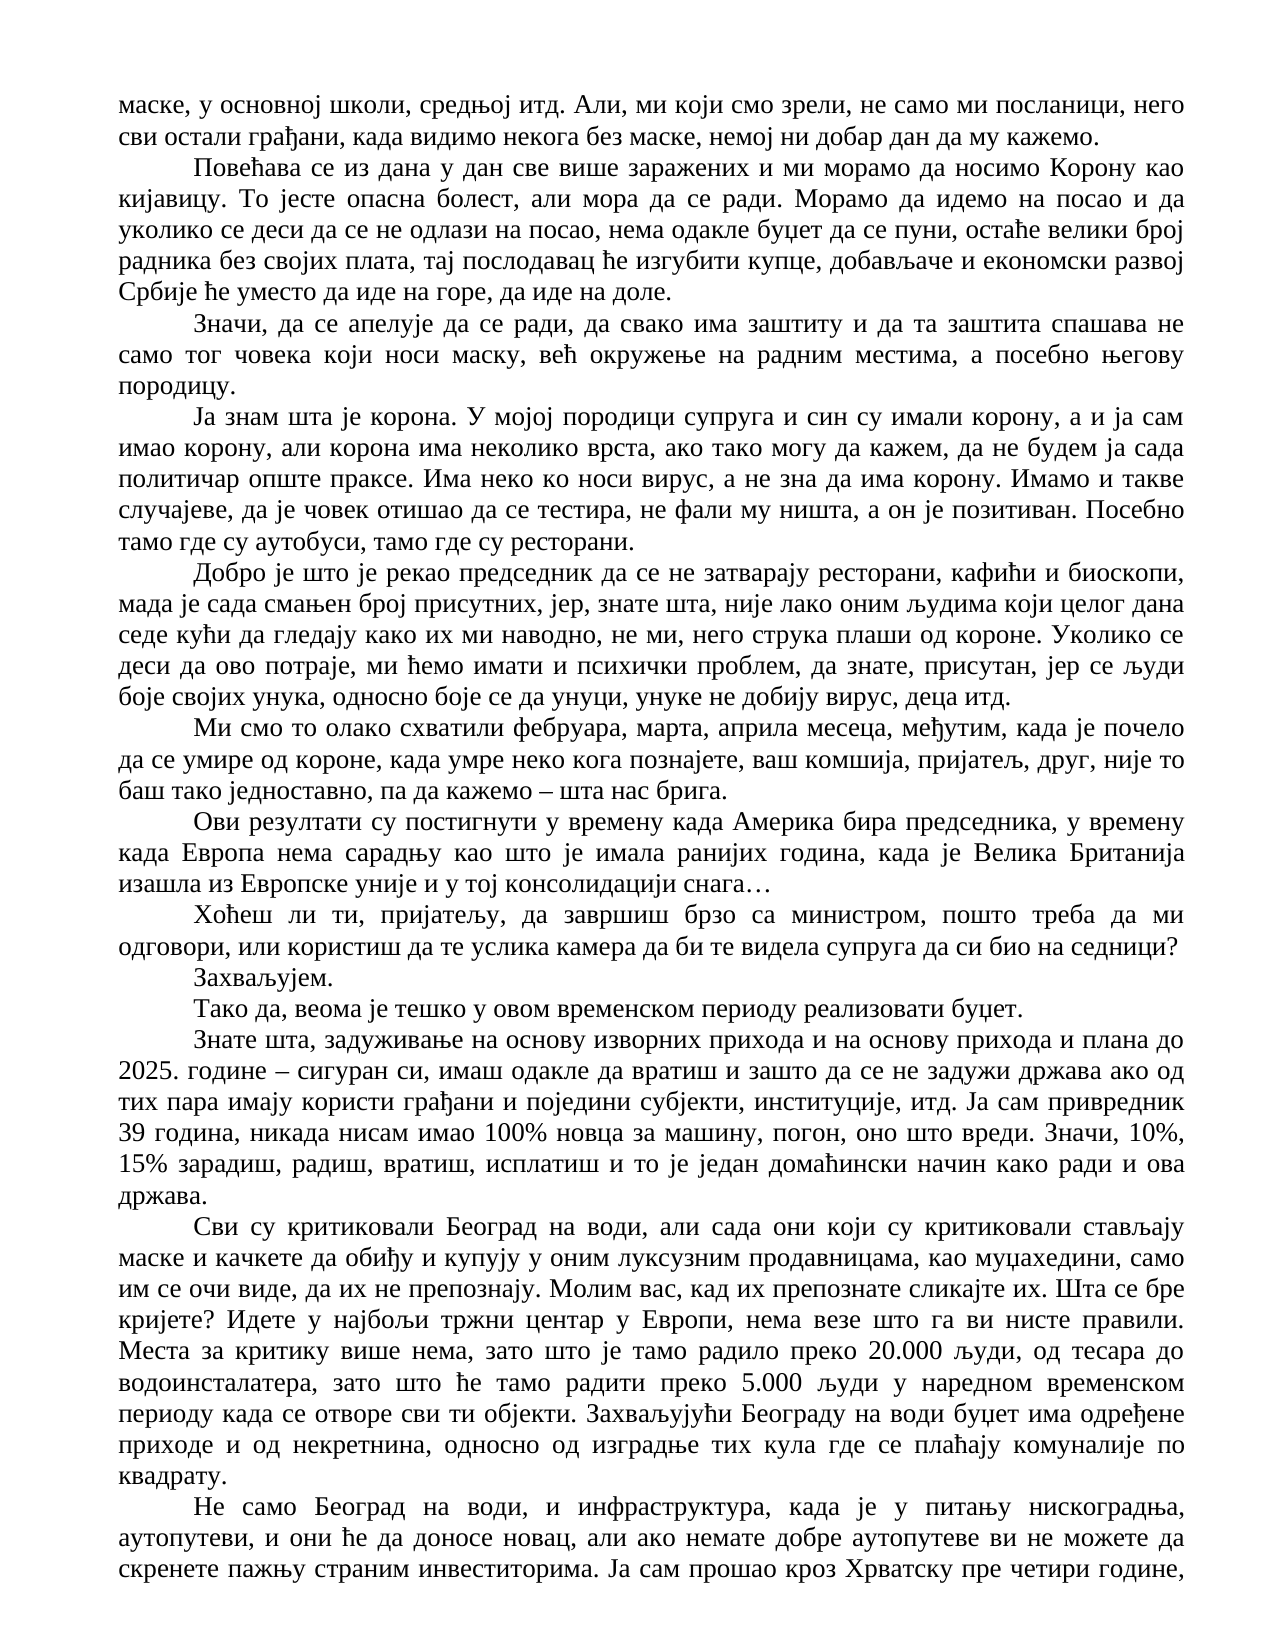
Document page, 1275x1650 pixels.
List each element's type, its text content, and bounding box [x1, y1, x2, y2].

text Захваљујем. [118, 961, 1186, 992]
text Знате шта, задуживање на основу изворних прихода и на основу прихода и плана до 2025. године – сигуран си, имаш одакле да вратиш и зашто да се не задужи држава ако од тих пара имају користи грађани и поједини субјекти, институције, итд. Ја сам привредник 39 година, никада нисам имао 100% новца за машину, погон, оно што вреди. Значи, 10%, 15% зарадиш, радиш, вратиш, исплатиш и то је један домаћински начин како ради и ова држава. [118, 1023, 1186, 1210]
text Ми смо то олако схватили фебруара, марта, априла месеца, међутим, када је почело да се умире од короне, када умре неко кога познајете, ваш комшија, пријатељ, друг, није то баш тако једноставно, па да кажемо – шта нас брига. [118, 712, 1186, 805]
text Сви су критиковали Београд на води, али сада они који су критиковали стављају маске и качкете да обиђу и купују у оним луксузним продавницама, као муџахедини, само им се очи виде, да их не препознају. Молим вас, кад их препознате сликајте их. Шта се бре кријете? Идете у најбољи тржни центар у Европи, нема везе што га ви нисте правили. Места за критику више нема, зато што је тамо радило преко 20.000 људи, од тесара до водоинсталатера, зато што ће тамо радити преко 5.000 људи у наредном временском периоду када се отворе сви ти објекти. Захваљујући Београду на води буџет има одређене приходе и од некретнина, односно од изградње тих кула где се плаћају комуналије по квадрату. [118, 1210, 1186, 1490]
text Ови резултати су постигнути у времену када Америка бира председника, у времену када Европа нема сарадњу као што је имала ранијих година, када је Велика Британија изашла из Европске уније и у тој консолидацији снага… [118, 805, 1186, 898]
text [118, 89, 1186, 151]
text Повећава се из дана у дан све више заражених и ми морамо да носимо Корону као кијавицу. То јесте опасна болест, али мора да се ради. Морамо да идемо на посао и да уколико се деси да се не одлази на посао, нема одакле буџет да се пуни, остаће велики број радника без својих плата, тај послодавац ће изгубити купце, добављаче и економски развој Србије ће уместо да иде на горе, да иде на доле. [118, 151, 1186, 307]
text Значи, да се апелује да се ради, да свако има заштиту и да та заштита спашава не само тог човека који носи маску, већ окружење на радним местима, а посебно његову породицу. [118, 307, 1186, 400]
text Тако да, веома је тешко у овом временском периоду реализовати буџет. [118, 992, 1186, 1023]
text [118, 1490, 1186, 1584]
text Ја знам шта је корона. У мојој породици супруга и син су имали корону, а и ја сам имао корону, али корона има неколико врста, ако тако могу да кажем, да не будем ја сада политичар опште праксе. Има неко ко носи вирус, а не зна да има корону. Имамо и такве случајеве, да је човек отишао да се тестира, не фали му ништа, а он је позитиван. Посебно тамо где су аутобуси, тамо где су ресторани. [118, 400, 1186, 556]
text Хоћеш ли ти, пријатељу, да завршиш брзо са министром, пошто треба да ми одговори, или користиш да те услика камера да би те видела супруга да си био на седници? [118, 898, 1186, 961]
text Добро је што је рекао председник да се не затварају ресторани, кафићи и биоскопи, мада је сада смањен број присутних, јер, знате шта, није лако оним људима који целог дана седе кући да гледају како их ми наводно, не ми, него струка плаши од короне. Уколико се деси да ово потраје, ми ћемо имати и психички проблем, да знате, присутан, јер се људи боје својих унука, односно боје се да унуци, унуке не добију вирус, деца итд. [118, 556, 1186, 712]
